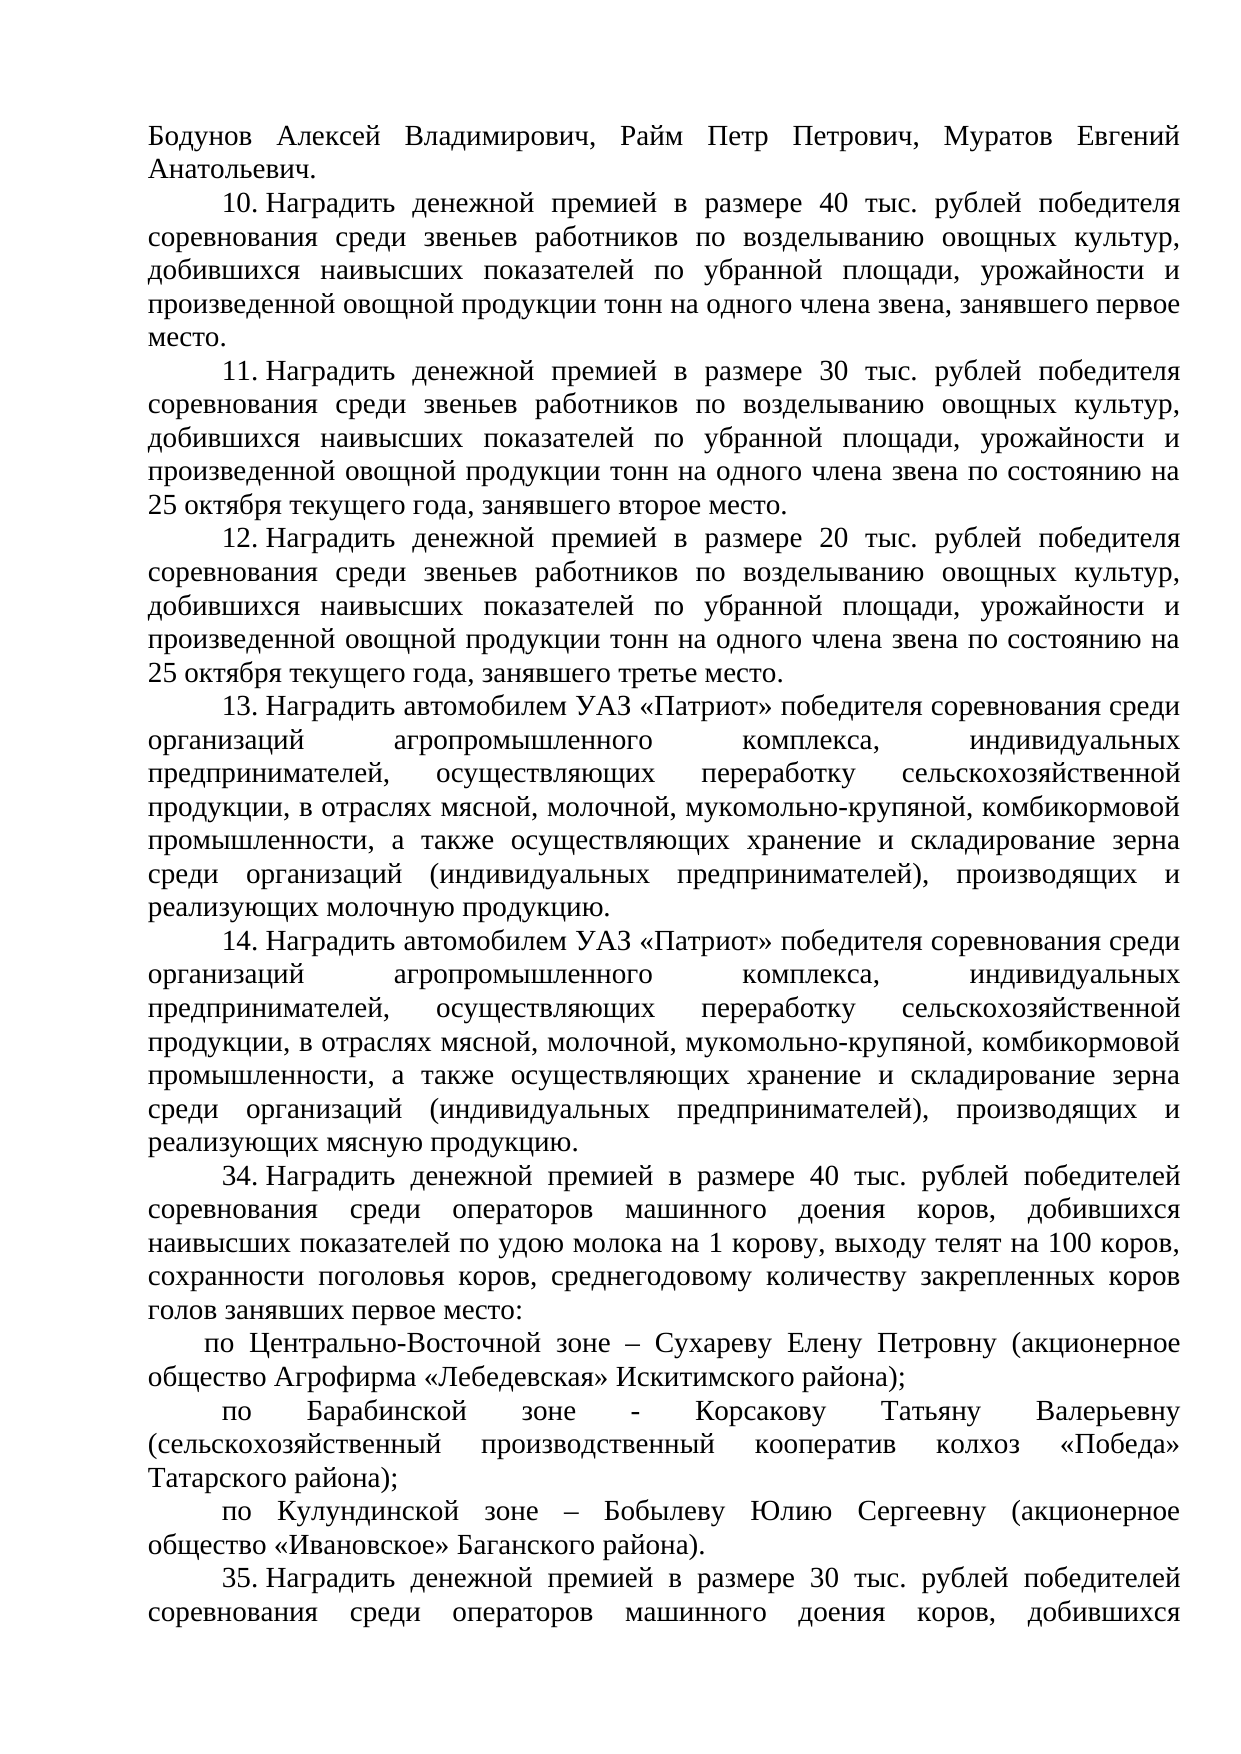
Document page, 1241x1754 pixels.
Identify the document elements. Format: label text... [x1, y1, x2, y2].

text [148, 118, 1181, 185]
text по Барабинской зоне - Корсакову Татьяну Валерьевну (сельскохозяйственный производственный кооператив колхоз «Победа» Татарского района); [148, 1393, 1181, 1493]
text по Центрально-Восточной зоне – Сухареву Елену Петровну (акционерное общество Агрофирма «Лебедевская» Искитимского района); [148, 1326, 1181, 1393]
text 13. Наградить автомобилем УАЗ «Патриот» победителя соревнования среди организаций агропромышленного комплекса, индивидуальных предпринимателей, осуществляющих переработку сельскохозяйственной продукции, в отраслях мясной, молочной, мукомольно-крупяной, комбикормовой промышленности, а также осуществляющих хранение и складирование зерна среди организаций (индивидуальных предпринимателей), производящих и реализующих молочную продукцию. [148, 688, 1181, 923]
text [148, 1560, 1181, 1627]
text 11. Наградить денежной премией в размере 30 тыс. рублей победителя соревнования среди звеньев работников по возделыванию овощных культур, добившихся наивысших показателей по убранной площади, урожайности и произведенной овощной продукции тонн на одного члена звена по состоянию на 25 октября текущего года, занявшего второе место. [148, 353, 1181, 521]
text 14. Наградить автомобилем УАЗ «Патриот» победителя соревнования среди организаций агропромышленного комплекса, индивидуальных предпринимателей, осуществляющих переработку сельскохозяйственной продукции, в отраслях мясной, молочной, мукомольно-крупяной, комбикормовой промышленности, а также осуществляющих хранение и складирование зерна среди организаций (индивидуальных предпринимателей), производящих и реализующих мясную продукцию. [148, 923, 1181, 1158]
text 12. Наградить денежной премией в размере 20 тыс. рублей победителя соревнования среди звеньев работников по возделыванию овощных культур, добившихся наивысших показателей по убранной площади, урожайности и произведенной овощной продукции тонн на одного члена звена по состоянию на 25 октября текущего года, занявшего третье место. [148, 521, 1181, 688]
text 34. Наградить денежной премией в размере 40 тыс. рублей победителей соревнования среди операторов машинного доения коров, добившихся наивысших показателей по удою молока на 1 корову, выходу телят на 100 коров, сохранности поголовья коров, среднегодовому количеству закрепленных коров голов занявших первое место: [148, 1158, 1181, 1326]
text 10. Наградить денежной премией в размере 40 тыс. рублей победителя соревнования среди звеньев работников по возделыванию овощных культур, добившихся наивысших показателей по убранной площади, урожайности и произведенной овощной продукции тонн на одного члена звена, занявшего первое место. [148, 185, 1181, 353]
text по Кулундинской зоне – Бобылеву Юлию Сергеевну (акционерное общество «Ивановское» Баганского района). [148, 1493, 1181, 1560]
